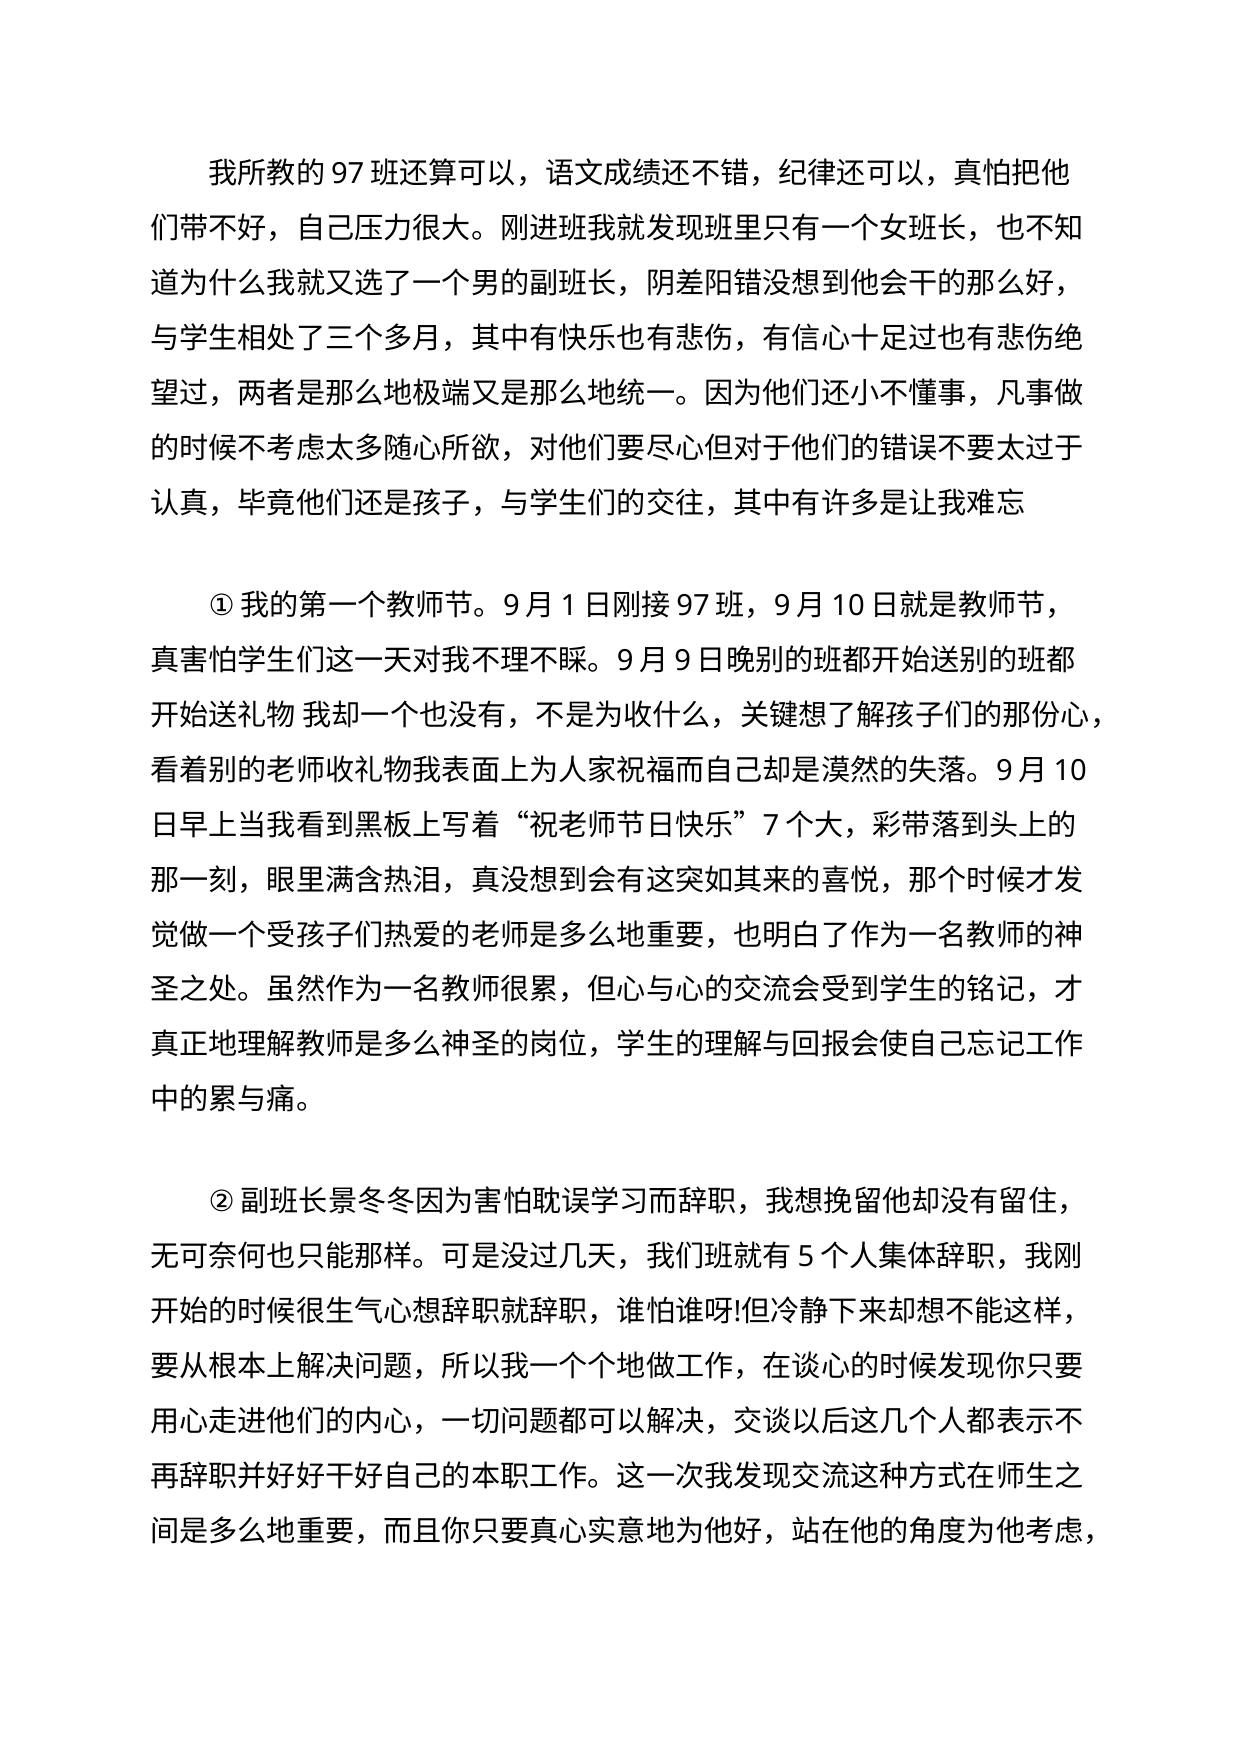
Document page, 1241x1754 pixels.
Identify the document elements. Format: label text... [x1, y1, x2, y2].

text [150, 1177, 1090, 1549]
text 我所教的97班还算可以，语文成绩还不错，纪律还可以，真怕把他们带不好，自己压力很大。刚进班我就发现班里只有一个女班长，也不知道为什么我就又选了一个男的副班长，阴差阳错没想到他会干的那么好，与学生相处了三个多月，其中有快乐也有悲伤，有信心十足过也有悲伤绝望过，两者是那么地极端又是那么地统一。因为他们还小不懂事，凡事做的时候不考虑太多随心所欲，对他们要尽心但对于他们的错误不要太过于认真，毕竟他们还是孩子，与学生们的交往，其中有许多是让我难忘 [150, 150, 1090, 522]
text ①我的第一个教师节。9月1日刚接97班，9月10日就是教师节，真害怕学生们这一天对我不理不睬。9月9日晚别的班都开始送别的班都开始送礼物 我却一个也没有，不是为收什么，关键想了解孩子们的那份心，看着别的老师收礼物我表面上为人家祝福而自己却是漠然的失落。9月10日早上当我看到黑板上写着“祝老师节日快乐”7个大，彩带落到头上的那一刻，眼里满含热泪，真没想到会有这突如其来的喜悦，那个时候才发觉做一个受孩子们热爱的老师是多么地重要，也明白了作为一名教师的神圣之处。虽然作为一名教师很累，但心与心的交流会受到学生的铭记，才真正地理解教师是多么神圣的岗位，学生的理解与回报会使自己忘记工作中的累与痛。 [150, 581, 1090, 1118]
